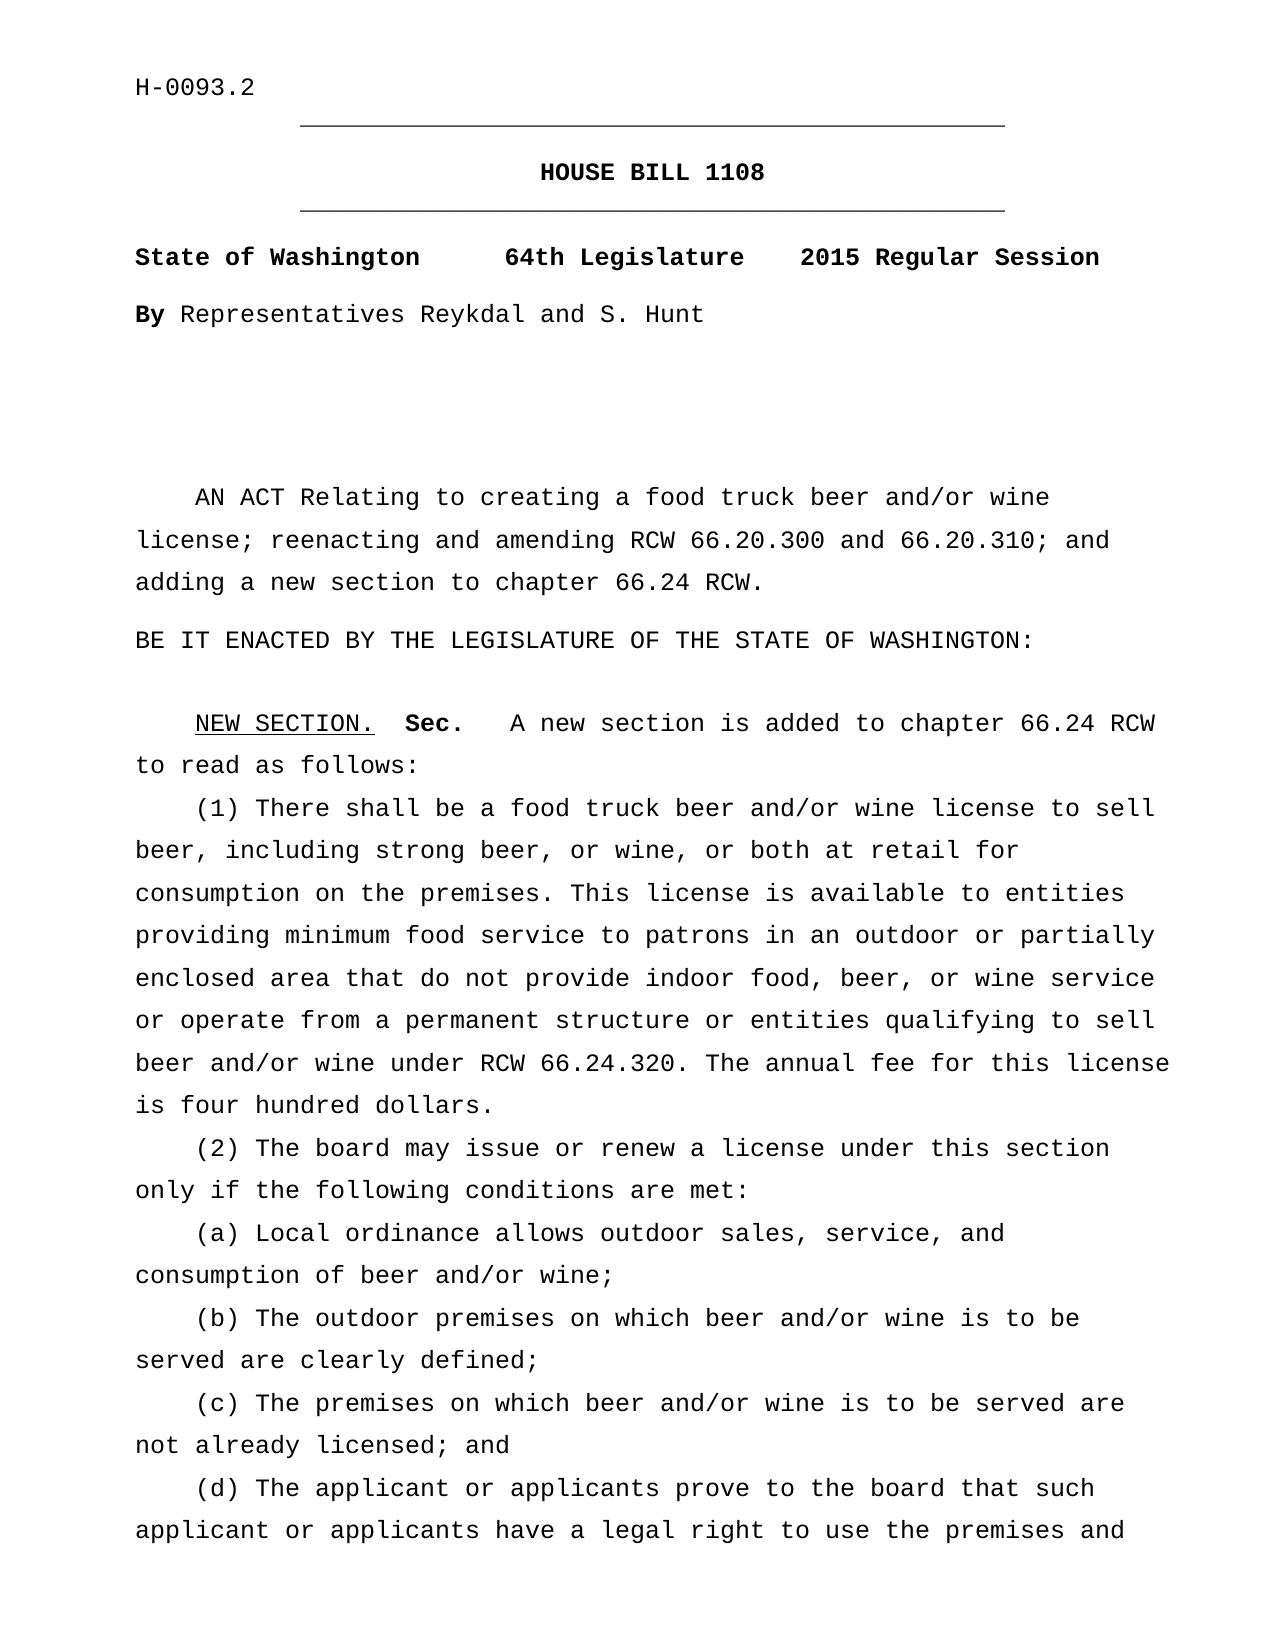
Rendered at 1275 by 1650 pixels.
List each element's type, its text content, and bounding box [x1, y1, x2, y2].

text (a) Local ordinance allows outdoor sales, service, and consumption of beer and/or wine; [135, 1207, 1170, 1292]
text _______________________________________________ [135, 188, 1170, 217]
text H-0093.2 [135, 75, 1170, 103]
text By Representatives Reykdal and S. Hunt [135, 302, 1170, 330]
text (c) The premises on which beer and/or wine is to be served are not already licensed; and [135, 1377, 1170, 1462]
text BE IT ENACTED BY THE LEGISLATURE OF THE STATE OF WASHINGTON: [135, 627, 1170, 656]
text State of Washington 64th Legislature 2015 Regular Session [135, 245, 1170, 273]
text HOUSE BILL 1108 [135, 160, 1170, 188]
text _______________________________________________ [135, 103, 1170, 132]
text (b) The outdoor premises on which beer and/or wine is to be served are clearly defined; [135, 1292, 1170, 1377]
text AN ACT Relating to creating a food truck beer and/or wine license; reenacting and amending RCW 66.20.300 and 66.20.310; and adding a new section to chapter 66.24 RCW. [135, 472, 1170, 599]
text (1) There shall be a food truck beer and/or wine license to sell beer, including strong beer, or wine, or both at retail for consumption on the premises. This license is available to entities providing minimum food service to patrons in an outdoor or partially enclosed area that do not provide indoor food, beer, or wine service or operate from a permanent structure or entities qualifying to sell beer and/or wine under RCW 66.24.320. The annual fee for this license is four hundred dollars. [135, 782, 1170, 1122]
text (2) The board may issue or renew a license under this section only if the following conditions are met: [135, 1122, 1170, 1207]
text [135, 1462, 1170, 1547]
text NEW SECTION. Sec. A new section is added to chapter 66.24 RCW to read as follows: [135, 697, 1170, 782]
